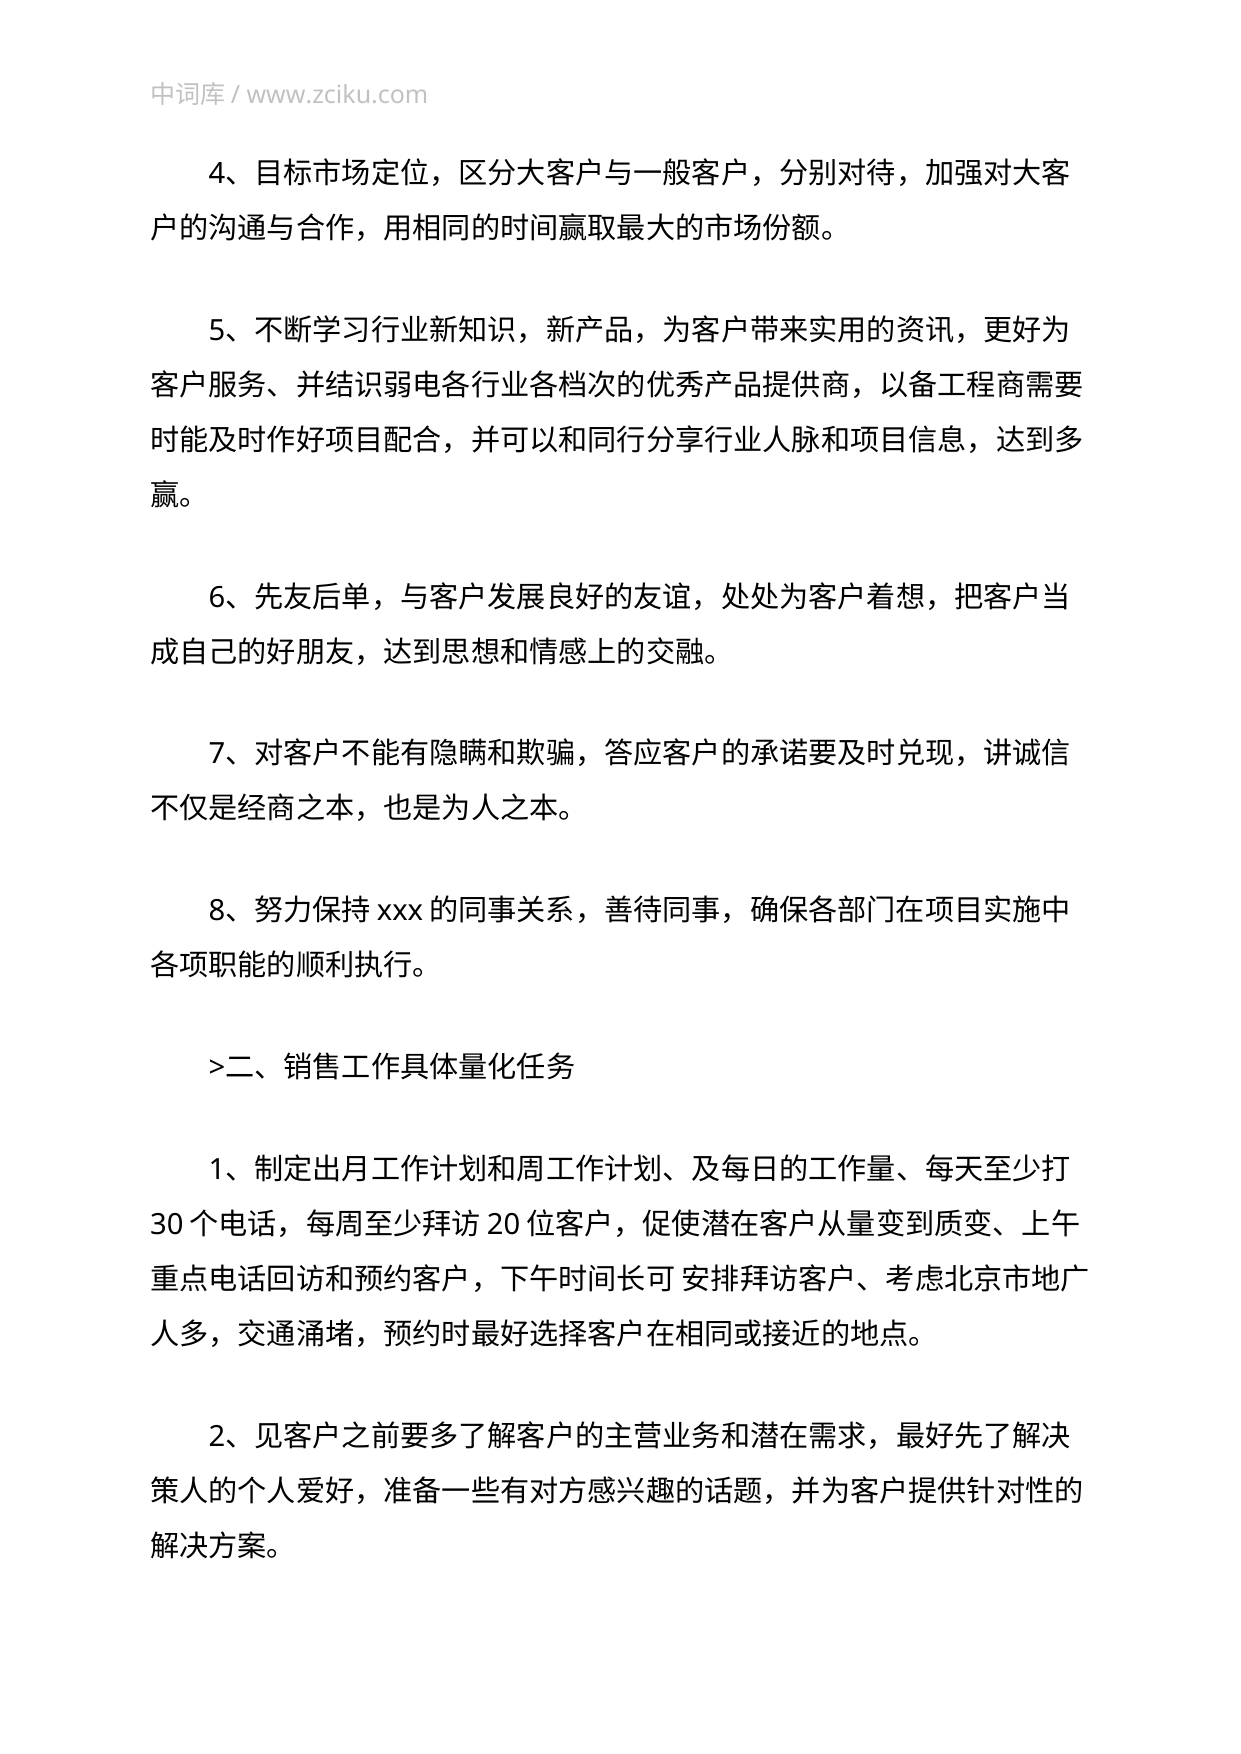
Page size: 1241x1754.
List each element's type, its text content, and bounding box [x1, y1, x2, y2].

text >二、销售工作具体量化任务 [150, 1044, 1090, 1086]
text 5、不断学习行业新知识，新产品，为客户带来实用的资讯，更好为客户服务、并结识弱电各行业各档次的优秀产品提供商，以备工程商需要时能及时作好项目配合，并可以和同行分享行业人脉和项目信息，达到多赢。 [150, 307, 1090, 514]
text 6、先友后单，与客户发展良好的友谊，处处为客户着想，把客户当成自己的好朋友，达到思想和情感上的交融。 [150, 573, 1090, 671]
text 7、对客户不能有隐瞒和欺骗，答应客户的承诺要及时兑现，讲诚信不仅是经商之本，也是为人之本。 [150, 730, 1090, 827]
text 2、见客户之前要多了解客户的主营业务和潜在需求，最好先了解决策人的个人爱好，准备一些有对方感兴趣的话题，并为客户提供针对性的解决方案。 [150, 1412, 1090, 1564]
text 4、目标市场定位，区分大客户与一般客户，分别对待，加强对大客户的沟通与合作，用相同的时间赢取最大的市场份额。 [150, 150, 1090, 247]
text 1、制定出月工作计划和周工作计划、及每日的工作量、每天至少打30个电话，每周至少拜访20位客户，促使潜在客户从量变到质变、上午重点电话回访和预约客户，下午时间长可 安排拜访客户、考虑北京市地广人多，交通涌堵，预约时最好选择客户在相同或接近的地点。 [150, 1146, 1090, 1353]
text 8、努力保持xxx的同事关系，善待同事，确保各部门在项目实施中各项职能的顺利执行。 [150, 887, 1090, 984]
